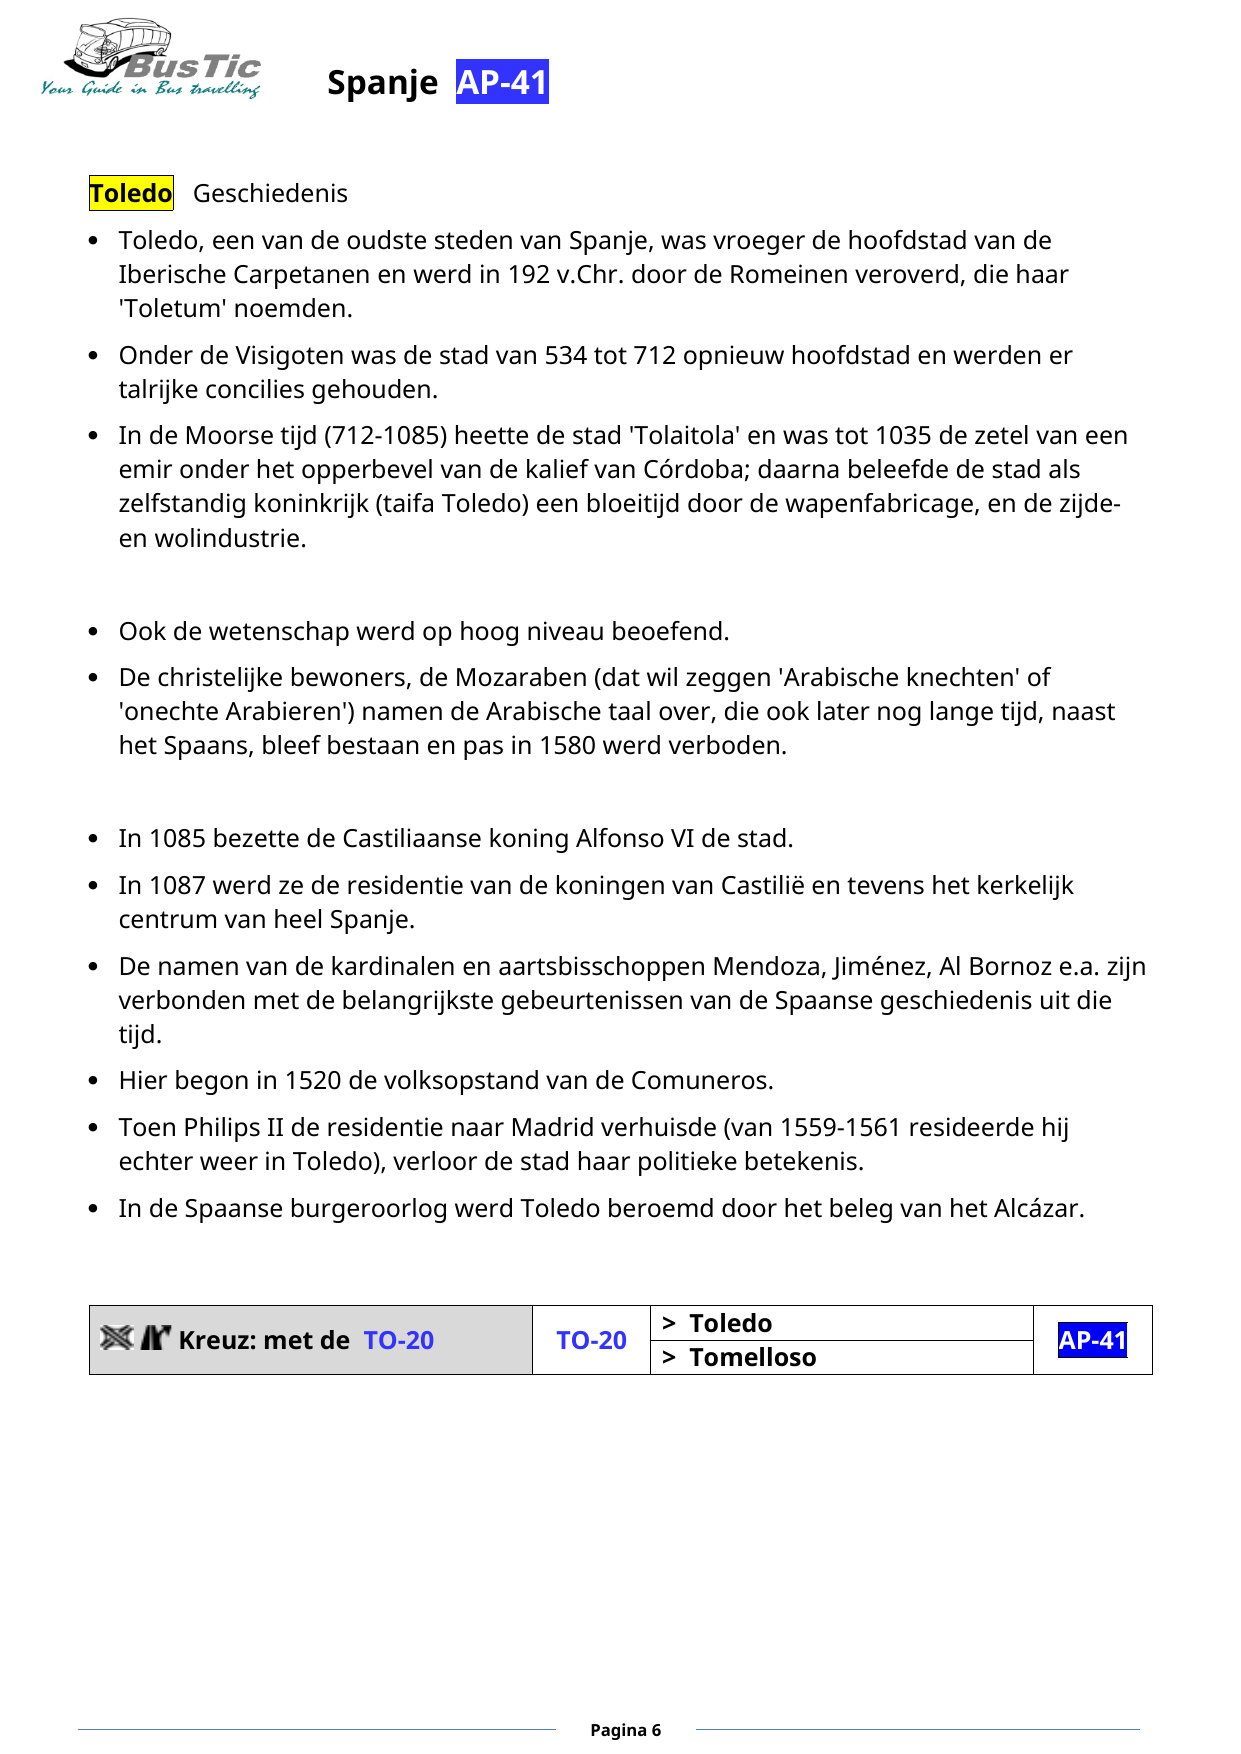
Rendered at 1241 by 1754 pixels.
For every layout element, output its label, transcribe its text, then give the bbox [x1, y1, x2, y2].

picture [100, 1325, 134, 1350]
table_header Kreuz: met de TO-20 [90, 1306, 532, 1374]
picture [140, 1325, 172, 1350]
table_header AP-41 [1034, 1306, 1152, 1374]
text In 1085 bezette de Castiliaanse koning Alfonso VI de stad. [89, 821, 1152, 855]
table_header TO-20 [533, 1306, 650, 1374]
text Ook de wetenschap werd op hoog niveau beoefend. [89, 613, 1152, 647]
text Hier begon in 1520 de volksopstand van de Comuneros. [89, 1063, 1152, 1097]
text De namen van de kardinalen en aartsbisschoppen Mendoza, Jiménez, Al Bornoz e.a. zijn verbonden met de belangrijkste gebeurtenissen van de Spaanse geschiedenis uit die tijd. [89, 948, 1152, 1051]
table_header > Toledo [651, 1306, 1033, 1339]
text De christelijke bewoners, de Mozaraben (dat wil zeggen 'Arabische knechten' of 'onechte Arabieren') namen de Arabische taal over, die ook later nog lange tijd, naast het Spaans, bleef bestaan en pas in 1580 werd verboden. [89, 660, 1152, 762]
text Toledo, een van de oudste steden van Spanje, was vroeger de hoofdstad van de Iberische Carpetanen en werd in 192 v.Chr. door de Romeinen veroverd, die haar 'Toletum' noemden. [89, 223, 1152, 325]
text In 1087 werd ze de residentie van de koningen van Castilië en tevens het kerkelijk centrum van heel Spanje. [89, 868, 1152, 936]
picture [33, 14, 270, 103]
text In de Spaanse burgeroorlog werd Toledo beroemd door het beleg van het Alcázar. [89, 1190, 1152, 1224]
text Onder de Visigoten was de stad van 534 tot 712 opnieuw hoofdstad en werden er talrijke concilies gehouden. [89, 337, 1152, 406]
table_cell > Tomelloso [651, 1341, 1033, 1374]
text In de Moorse tijd (712-1085) heette de stad 'Tolaitola' en was tot 1035 de zetel van een emir onder het opperbevel van de kalief van Córdoba; daarna beleefde de stad als zelfstandig koninkrijk (taifa Toledo) een bloeitijd door de wapenfabricage, en de zijde- en wolindustrie. [89, 418, 1152, 554]
text Toledo Geschiedenis [174, 175, 1152, 210]
text Toen Philips II de residentie naar Madrid verhuisde (van 1559-1561 resideerde hij echter weer in Toledo), verloor de stad haar politieke betekenis. [89, 1109, 1152, 1178]
